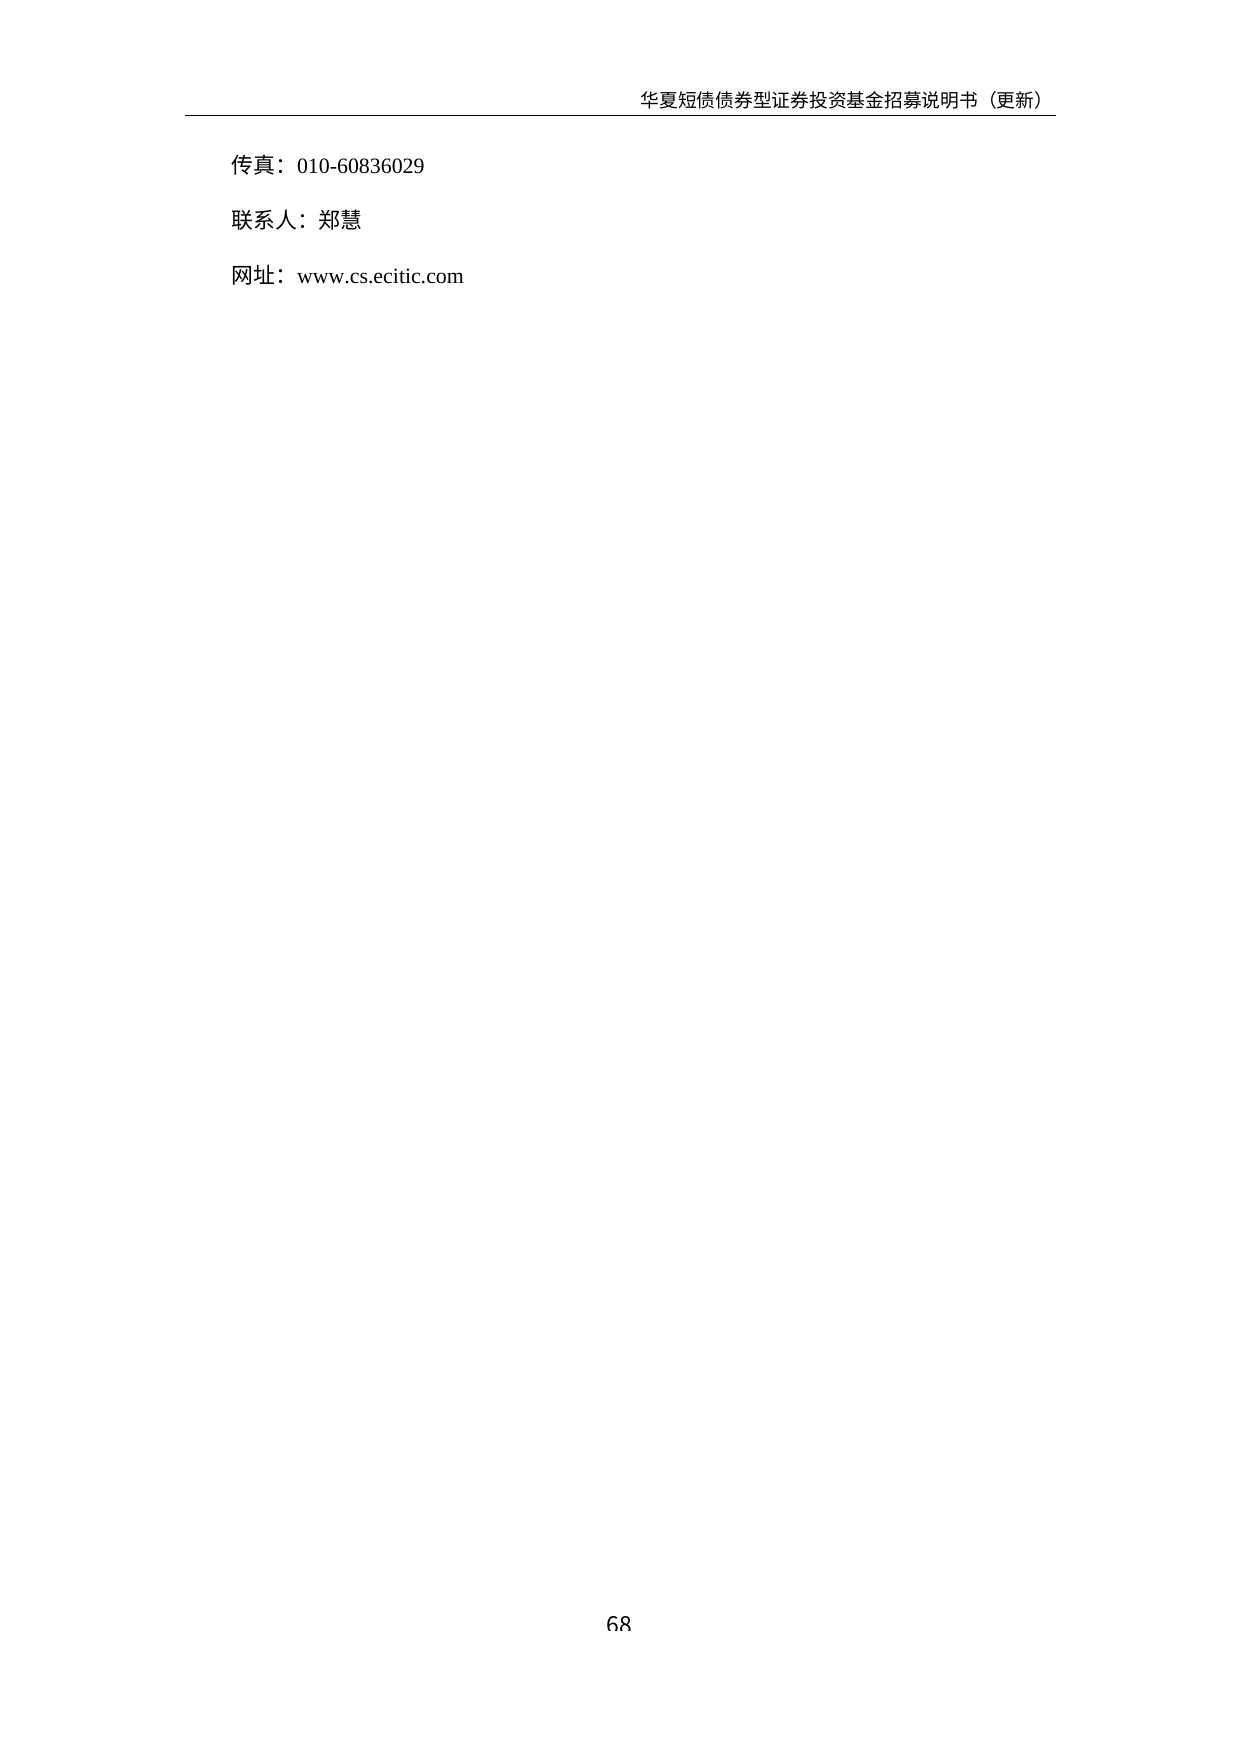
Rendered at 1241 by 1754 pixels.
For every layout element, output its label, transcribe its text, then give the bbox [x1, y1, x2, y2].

text 联系人：郑慧 [231, 203, 1115, 234]
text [231, 148, 425, 179]
text 网址：www.cs.ecitic.com [231, 258, 1115, 289]
